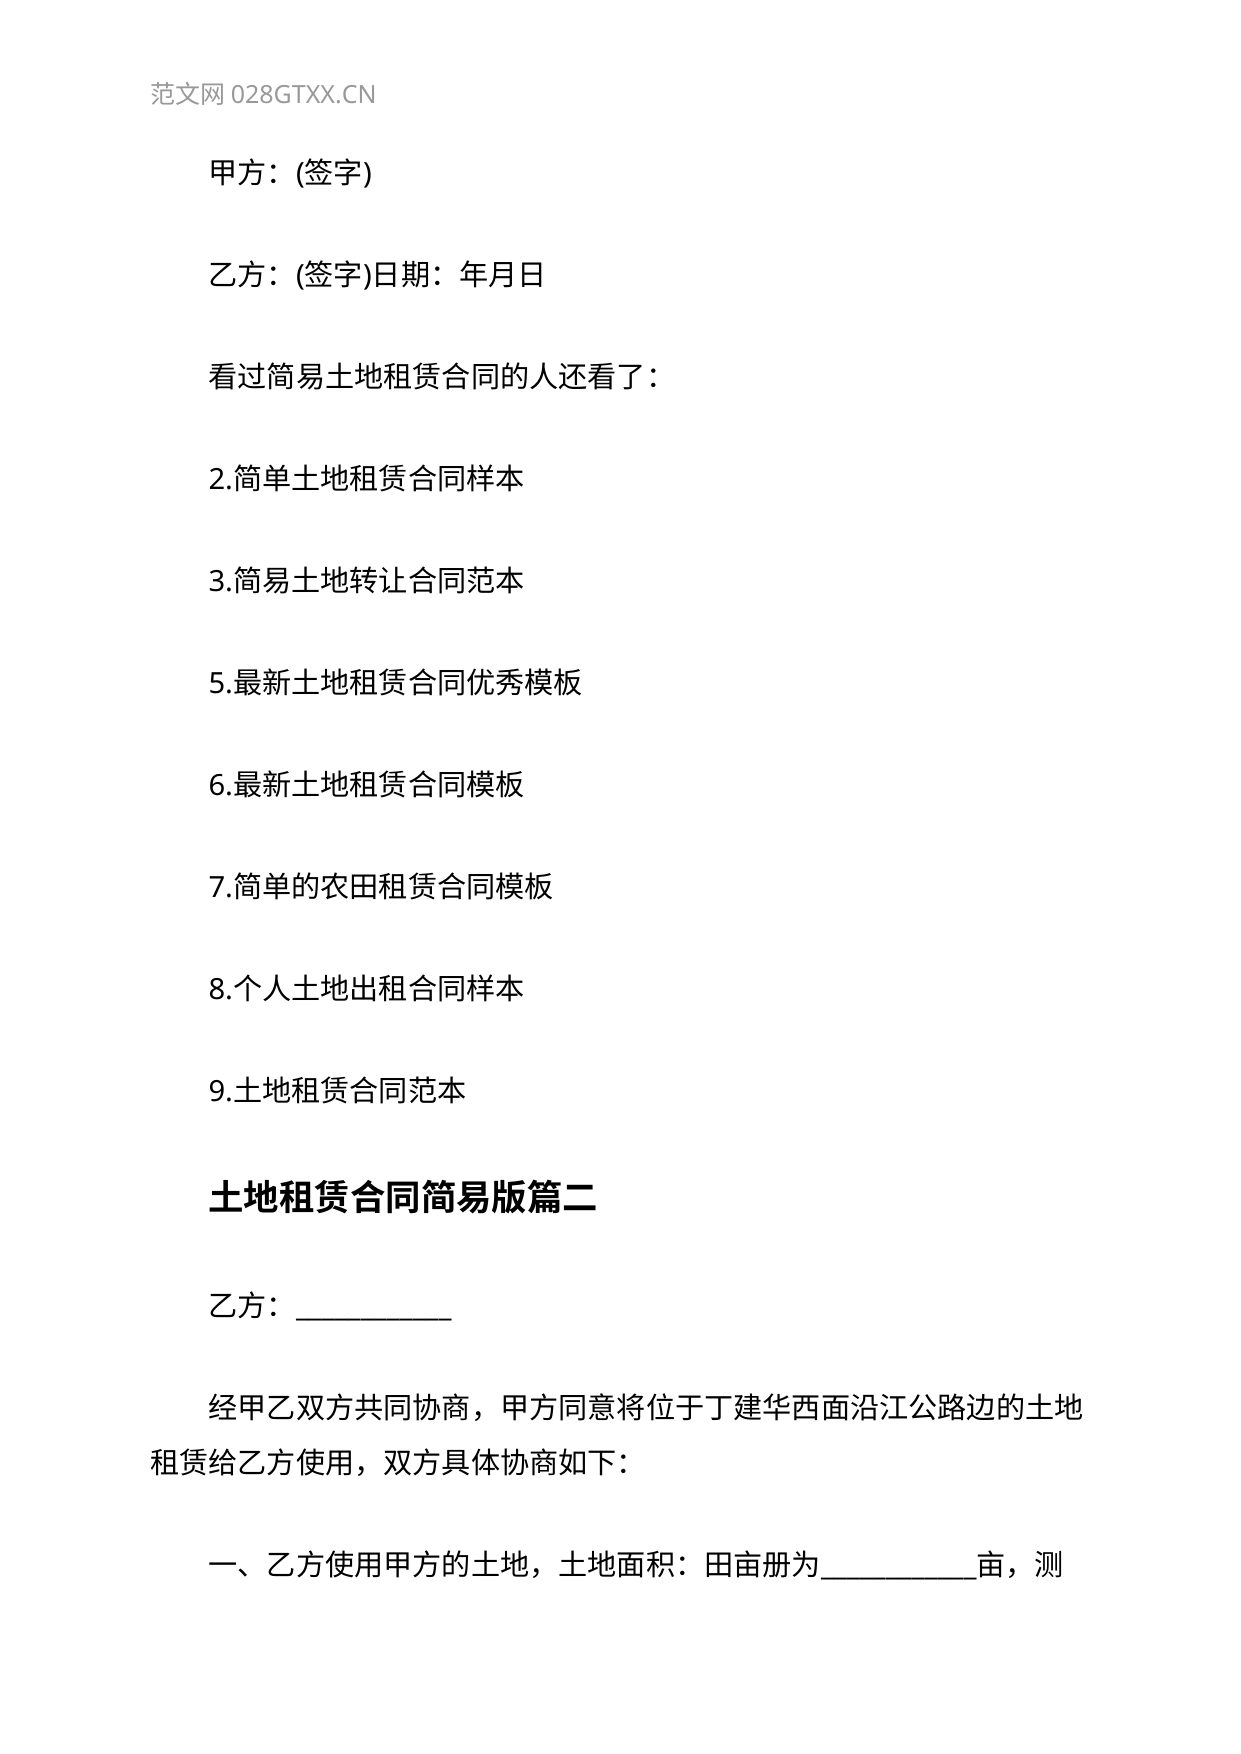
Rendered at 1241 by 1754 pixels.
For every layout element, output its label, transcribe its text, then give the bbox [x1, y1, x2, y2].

text 8.个人土地出租合同样本 [150, 966, 1090, 1008]
text 乙方：____________ [150, 1283, 1090, 1325]
text 6.最新土地租赁合同模板 [150, 762, 1090, 804]
text 2.简单土地租赁合同样本 [150, 456, 1090, 498]
text 土地租赁合同简易版篇二 [150, 1169, 1090, 1221]
text 3.简易土地转让合同范本 [150, 558, 1090, 600]
text 7.简单的农田租赁合同模板 [150, 864, 1090, 906]
text 看过简易土地租赁合同的人还看了： [150, 354, 1090, 396]
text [150, 1542, 1090, 1584]
text 乙方：(签字)日期：年月日 [150, 252, 1090, 294]
text 5.最新土地租赁合同优秀模板 [150, 660, 1090, 702]
text 9.土地租赁合同范本 [150, 1068, 1090, 1110]
text 甲方：(签字) [150, 150, 1090, 192]
text 经甲乙双方共同协商，甲方同意将位于丁建华西面沿江公路边的土地租赁给乙方使用，双方具体协商如下： [150, 1385, 1090, 1482]
